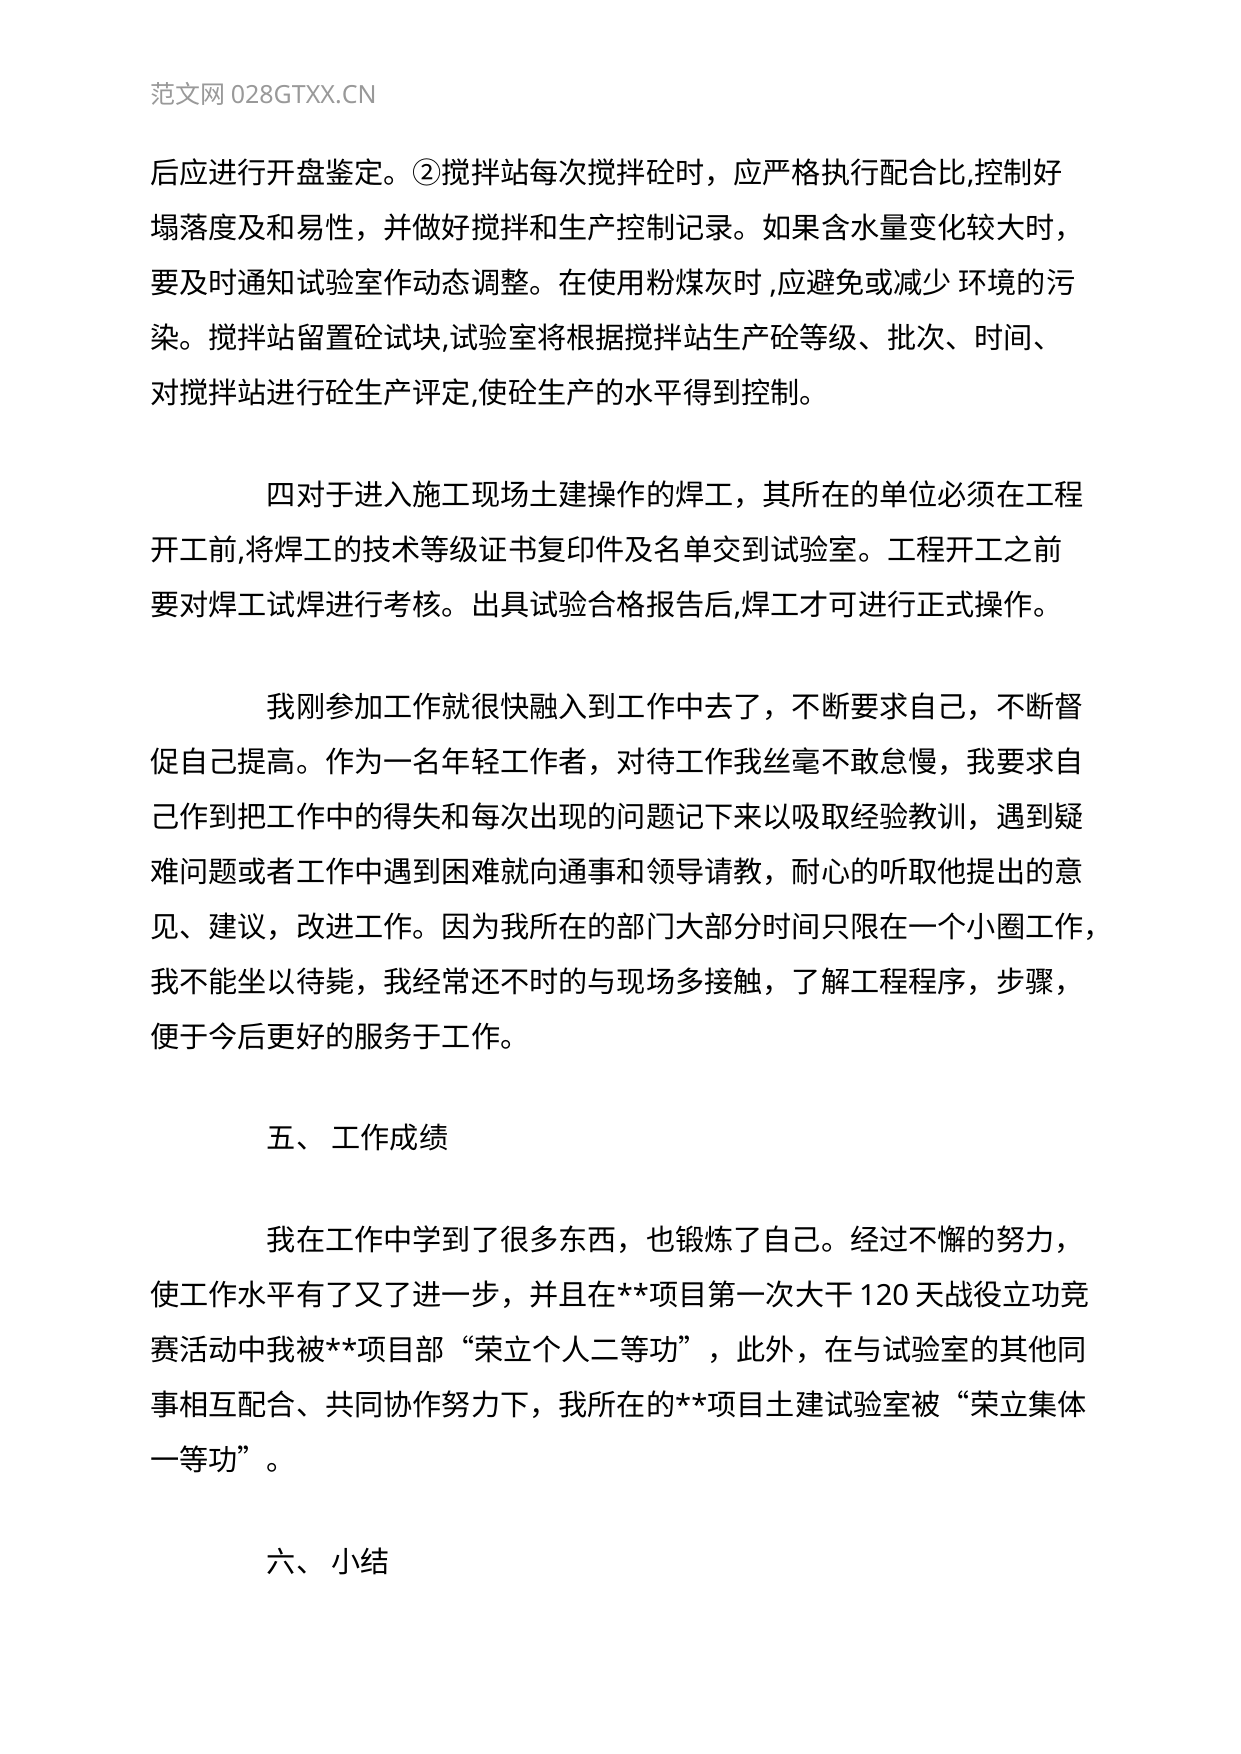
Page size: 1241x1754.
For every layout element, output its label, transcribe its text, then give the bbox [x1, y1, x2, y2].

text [150, 150, 1090, 412]
text 四对于进入施工现场土建操作的焊工，其所在的单位必须在工程开工前,将焊工的技术等级证书复印件及名单交到试验室。工程开工之前要对焊工试焊进行考核。出具试验合格报告后,焊工才可进行正式操作。 [150, 472, 1090, 624]
text 我刚参加工作就很快融入到工作中去了，不断要求自己，不断督促自己提高。作为一名年轻工作者，对待工作我丝毫不敢怠慢，我要求自己作到把工作中的得失和每次出现的问题记下来以吸取经验教训，遇到疑难问题或者工作中遇到困难就向通事和领导请教，耐心的听取他提出的意见、建议，改进工作。因为我所在的部门大部分时间只限在一个小圈工作，我不能坐以待毙，我经常还不时的与现场多接触，了解工程程序，步骤，便于今后更好的服务于工作。 [150, 684, 1090, 1055]
text 六、 小结 [150, 1538, 1090, 1581]
text 五、 工作成绩 [150, 1115, 1090, 1157]
text 我在工作中学到了很多东西，也锻炼了自己。经过不懈的努力，使工作水平有了又了进一步，并且在**项目第一次大干120天战役立功竞赛活动中我被**项目部“荣立个人二等功”，此外，在与试验室的其他同事相互配合、共同协作努力下，我所在的**项目土建试验室被“荣立集体一等功”。 [150, 1217, 1090, 1479]
